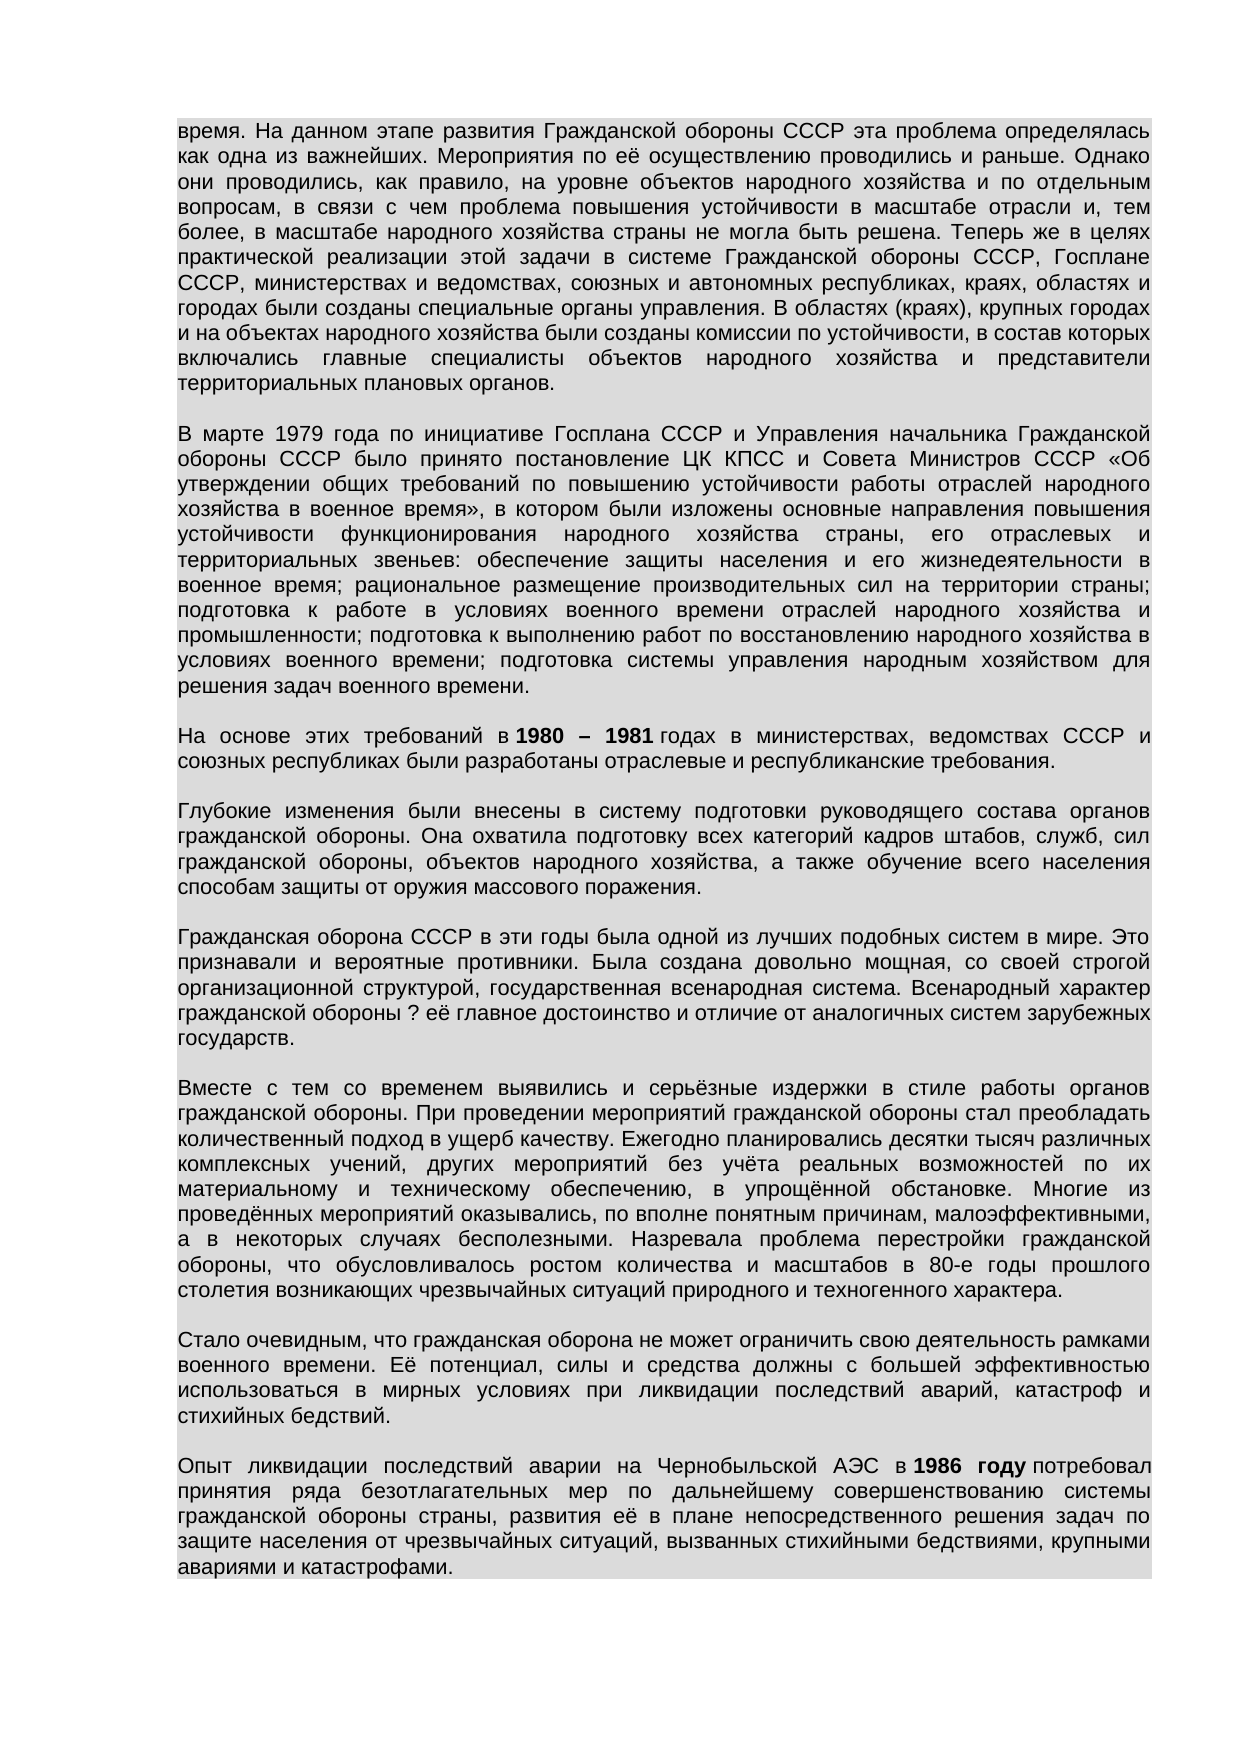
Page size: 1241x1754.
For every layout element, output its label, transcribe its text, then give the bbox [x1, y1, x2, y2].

text Опыт ликвидации последствий аварии на Чернобыльской АЭС в 1986 году потребовал принятия ряда безотлагательных мер по дальнейшему совершенствованию системы гражданской обороны страны, развития её в плане непосредственного решения задач по защите населения от чрезвычайных ситуаций, вызванных стихийными бедствиями, крупными авариями и катастрофами. [177, 1453, 1152, 1579]
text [177, 118, 1152, 395]
text Вместе с тем со временем выявились и серьёзные издержки в стиле работы органов гражданской обороны. При проведении мероприятий гражданской обороны стал преобладать количественный подход в ущерб качеству. Ежегодно планировались десятки тысяч различных комплексных учений, других мероприятий без учёта реальных возможностей по их материальному и техническому обеспечению, в упрощённой обстановке. Многие из проведённых мероприятий оказывались, по вполне понятным причинам, малоэффективными, а в некоторых случаях бесполезными. Назревала проблема перестройки гражданской обороны, что обусловливалось ростом количества и масштабов в 80-е годы прошлого столетия возникающих чрезвычайных ситуаций природного и техногенного характера. [177, 1075, 1152, 1302]
text Гражданская оборона СССР в эти годы была одной из лучших подобных систем в мире. Это признавали и вероятные противники. Была создана довольно мощная, со своей строгой организационной структурой, государственная всенародная система. Всенародный характер гражданской обороны ? её главное достоинство и отличие от аналогичных систем зарубежных государств. [177, 924, 1152, 1050]
text Стало очевидным, что гражданская оборона не может ограничить свою деятельность рамками военного времени. Её потенциал, силы и средства должны с большей эффективностью использоваться в мирных условиях при ликвидации последствий аварий, катастроф и стихийных бедствий. [177, 1327, 1152, 1428]
text Глубокие изменения были внесены в систему подготовки руководящего состава органов гражданской обороны. Она охватила подготовку всех категорий кадров штабов, служб, сил гражданской обороны, объектов народного хозяйства, а также обучение всего населения способам защиты от оружия массового поражения. [177, 798, 1152, 899]
text На основе этих требований в 1980 – 1981 годах в министерствах, ведомствах СССР и союзных республиках были разработаны отраслевые и республиканские требования. [177, 723, 1152, 773]
text В марте 1979 года по инициативе Госплана СССР и Управления начальника Гражданской обороны СССР было принято постановление ЦК КПСС и Совета Министров СССР «Об утверждении общих требований по повышению устойчивости работы отраслей народного хозяйства в военное время», в котором были изложены основные направления повышения устойчивости функционирования народного хозяйства страны, его отраслевых и территориальных звеньев: обеспечение защиты населения и его жизнедеятельности в военное время; рациональное размещение производительных сил на территории страны; подготовка к работе в условиях военного времени отраслей народного хозяйства и промышленности; подготовка к выполнению работ по восстановлению народного хозяйства в условиях военного времени; подготовка системы управления народным хозяйством для решения задач военного времени. [177, 420, 1152, 698]
